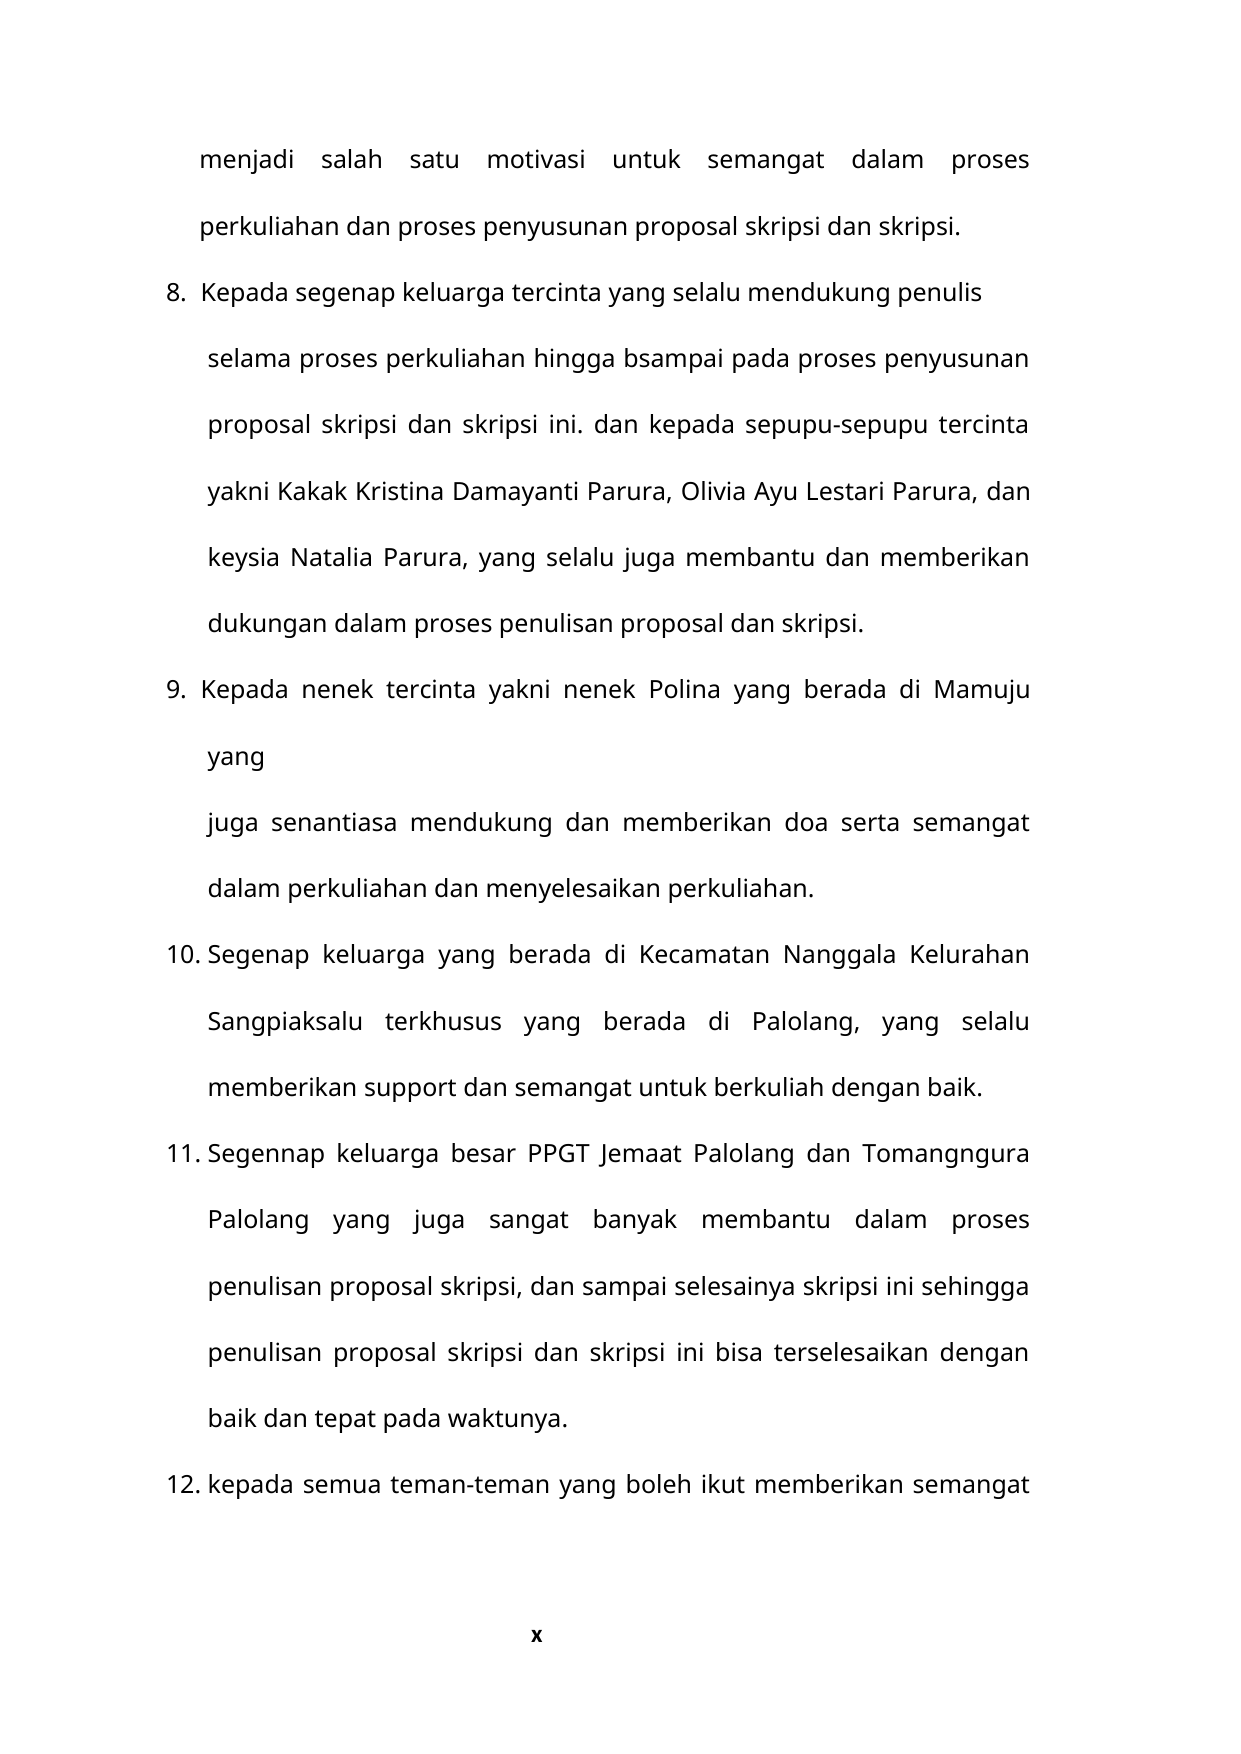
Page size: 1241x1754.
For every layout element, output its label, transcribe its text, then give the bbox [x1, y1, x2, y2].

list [166, 1441, 1031, 1507]
text selama proses perkuliahan hingga bsampai pada proses penyusunan proposal skripsi dan skripsi ini. dan kepada sepupu-sepupu tercinta yakni Kakak Kristina Damayanti Parura, Olivia Ayu Lestari Parura, dan keysia Natalia Parura, yang selalu juga membantu dan memberikan dukungan dalam proses penulisan proposal dan skripsi. [207, 314, 1031, 646]
list Kepada segenap keluarga tercinta yang selalu mendukung penulis [166, 248, 1031, 314]
list Segenap keluarga yang berada di Kecamatan Nanggala Kelurahan Sangpiaksalu terkhusus yang berada di Palolang, yang selalu memberikan support dan semangat untuk berkuliah dengan baik. [166, 911, 1031, 1109]
text Pata'dungan dan Reynaldi Pata'dungan yang berada di Mamuju yangmenjadi salah satu motivasi untuk semangat dalam proses perkuliahan dan proses penyusunan proposal skripsi dan skripsi. [199, 116, 1031, 248]
text juga senantiasa mendukung dan memberikan doa serta semangat dalam perkuliahan dan menyelesaikan perkuliahan. [207, 778, 1031, 911]
list Segennap keluarga besar PPGT Jemaat Palolang dan Tomangngura Palolang yang juga sangat banyak membantu dalam proses penulisan proposal skripsi, dan sampai selesainya skripsi ini sehingga penulisan proposal skripsi dan skripsi ini bisa terselesaikan dengan baik dan tepat pada waktunya. [166, 1109, 1031, 1441]
list Kepada nenek tercinta yakni nenek Polina yang berada di Mamuju yang [166, 646, 1031, 778]
